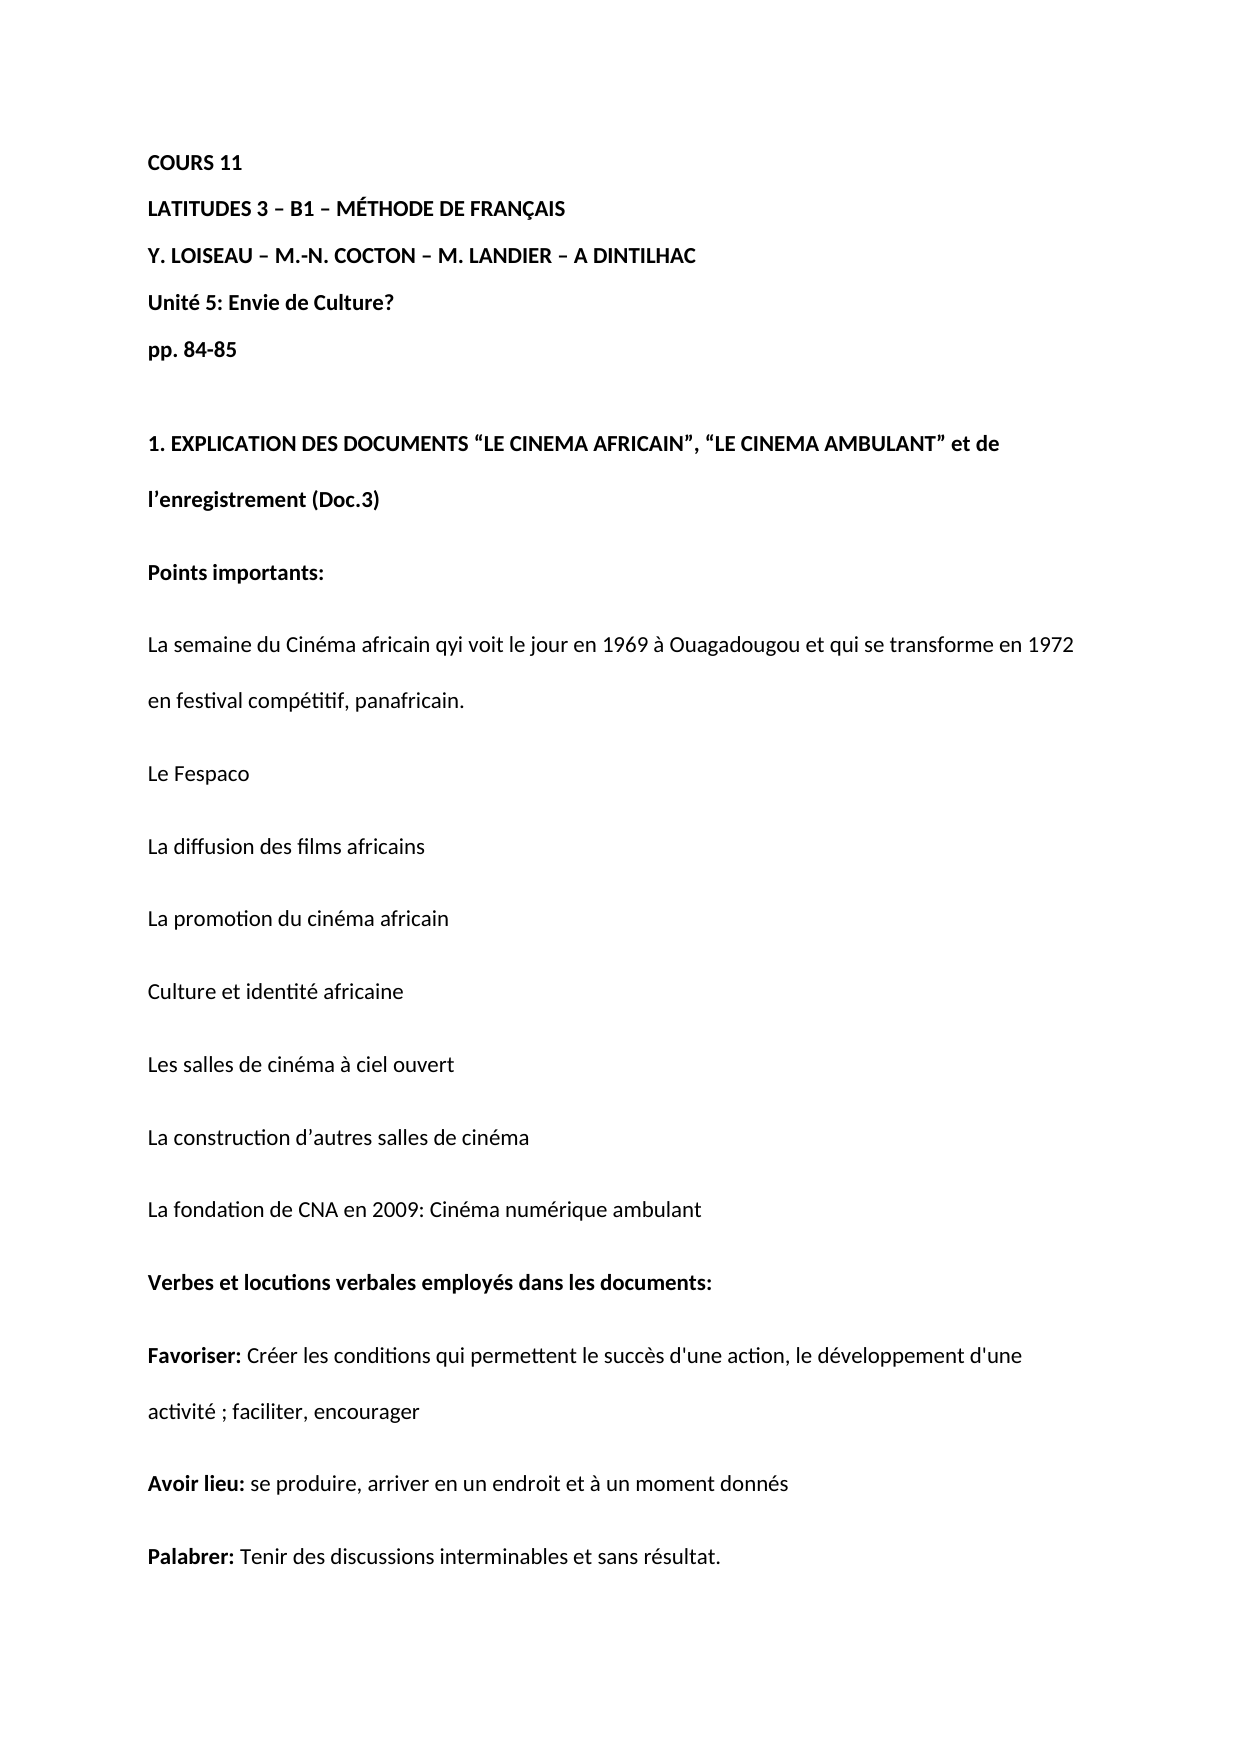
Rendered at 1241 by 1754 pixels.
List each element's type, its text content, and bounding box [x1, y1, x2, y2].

text COURS 11 [148, 148, 1093, 176]
text Unité 5: Envie de Culture? [148, 288, 1093, 316]
text La construction d’autres salles de cinéma [148, 1123, 1093, 1151]
text La promotion du cinéma africain [148, 904, 1093, 932]
text Avoir lieu: se produire, arriver en un endroit et à un moment donnés [148, 1469, 1093, 1497]
text 1. EXPLICATION DES DOCUMENTS “LE CINEMA AFRICAIN”, “LE CINEMA AMBULANT” et de l’enregistrement (Doc.3) [148, 429, 1093, 513]
text La fondation de CNA en 2009: Cinéma numérique ambulant [148, 1195, 1093, 1223]
text Y. LOISEAU – M.-N. COCTON – M. LANDIER – A DINTILHAC [148, 241, 1093, 269]
text Culture et identité africaine [148, 977, 1093, 1005]
text Verbes et locutions verbales employés dans les documents: [148, 1268, 1093, 1296]
text Palabrer: Tenir des discussions interminables et sans résultat. [148, 1542, 1093, 1570]
text La diffusion des films africains [148, 832, 1093, 860]
text La semaine du Cinéma africain qyi voit le jour en 1969 à Ouagadougou et qui se transforme en 1972 en festival compétitif, panafricain. [148, 630, 1093, 714]
text Le Fespaco [148, 759, 1093, 787]
text pp. 84-85 [148, 335, 1093, 363]
text Favoriser: Créer les conditions qui permettent le succès d'une action, le développement d'une activité ; faciliter, encourager [148, 1341, 1093, 1425]
text Points importants: [148, 558, 1093, 586]
text LATITUDES 3 – B1 – MÉTHODE DE FRANÇAIS [148, 194, 1093, 222]
text Les salles de cinéma à ciel ouvert [148, 1050, 1093, 1078]
